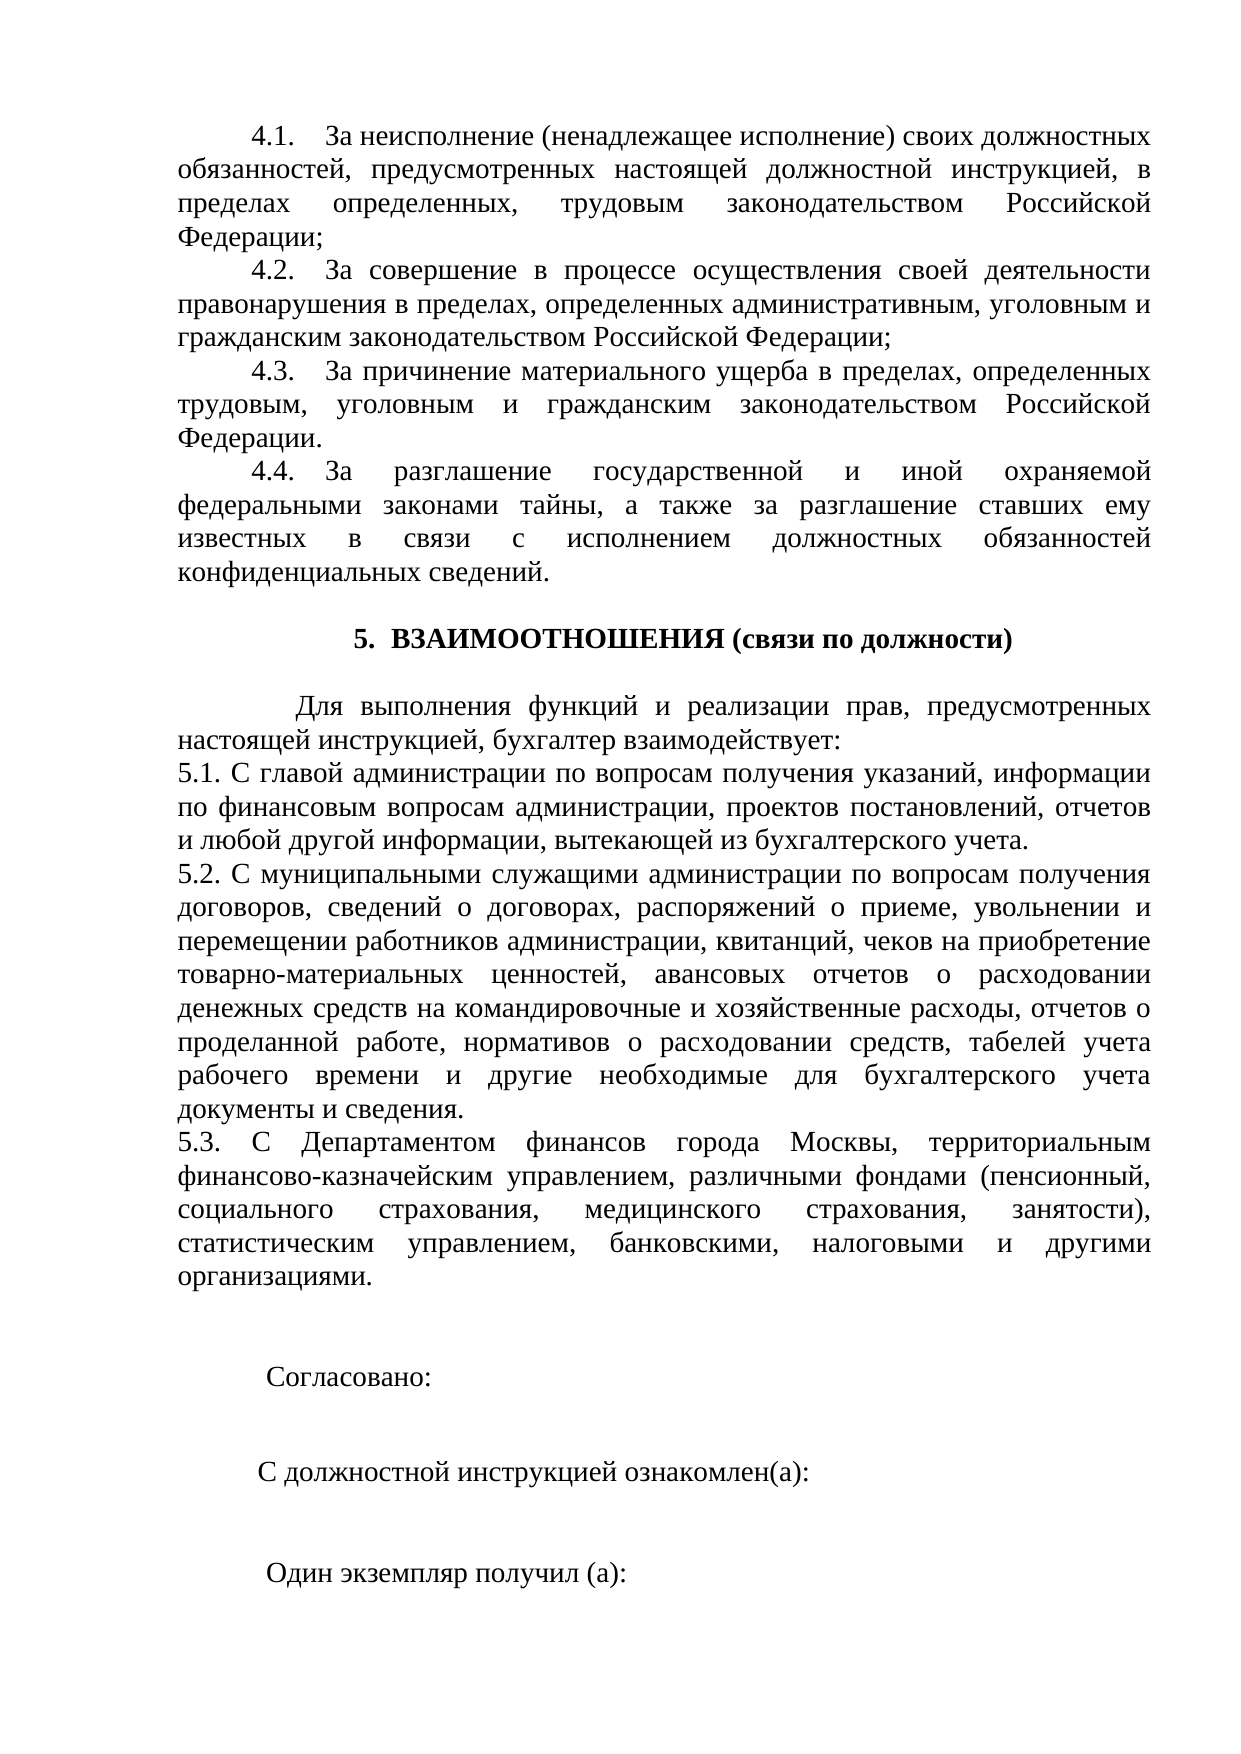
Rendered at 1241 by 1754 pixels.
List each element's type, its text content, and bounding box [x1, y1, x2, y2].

list За причинение материального ущерба в пределах, определенных трудовым, уголовным и гражданским законодательством Российской Федерации. [177, 353, 1152, 453]
list ВЗАИМООТНОШЕНИЯ (связи по должности) [215, 621, 1152, 655]
text Для выполнения функций и реализации прав, предусмотренных настоящей инструкцией, бухгалтер взаимодействует: [177, 688, 1152, 755]
text 5.3. С Департаментом финансов города Москвы, территориальным финансово-казначейским управлением, различными фондами (пенсионный, социального страхования, медицинского страхования, занятости), статистическим управлением, банковскими, налоговыми и другими организациями. [177, 1124, 1152, 1292]
list За совершение в процессе осуществления своей деятельности правонарушения в пределах, определенных административным, уголовным и гражданским законодательством Российской Федерации; [177, 252, 1152, 353]
list За разглашение государственной и иной охраняемой федеральными законами тайны, а также за разглашение ставших ему известных в связи с исполнением должностных обязанностей конфиденциальных сведений. [177, 453, 1152, 588]
text С должностной инструкцией ознакомлен(а): [177, 1454, 1152, 1488]
list За неисполнение (ненадлежащее исполнение) своих должностных обязанностей, предусмотренных настоящей должностной инструкцией, в пределах определенных, трудовым законодательством Российской Федерации; [177, 118, 1152, 252]
text Согласовано: [177, 1359, 1152, 1393]
text Один экземпляр получил (а): [177, 1555, 1152, 1588]
text 5.1. С главой администрации по вопросам получения указаний, информации по финансовым вопросам администрации, проектов постановлений, отчетов и любой другой информации, вытекающей из бухгалтерского учета. [177, 755, 1152, 856]
text 5.2. С муниципальными служащими администрации по вопросам получения договоров, сведений о договорах, распоряжений о приеме, увольнении и перемещении работников администрации, квитанций, чеков на приобретение товарно-материальных ценностей, авансовых отчетов о расходовании денежных средств на командировочные и хозяйственные расходы, отчетов о проделанной работе, нормативов о расходовании средств, табелей учета рабочего времени и другие необходимые для бухгалтерского учета документы и сведения. [177, 856, 1152, 1124]
